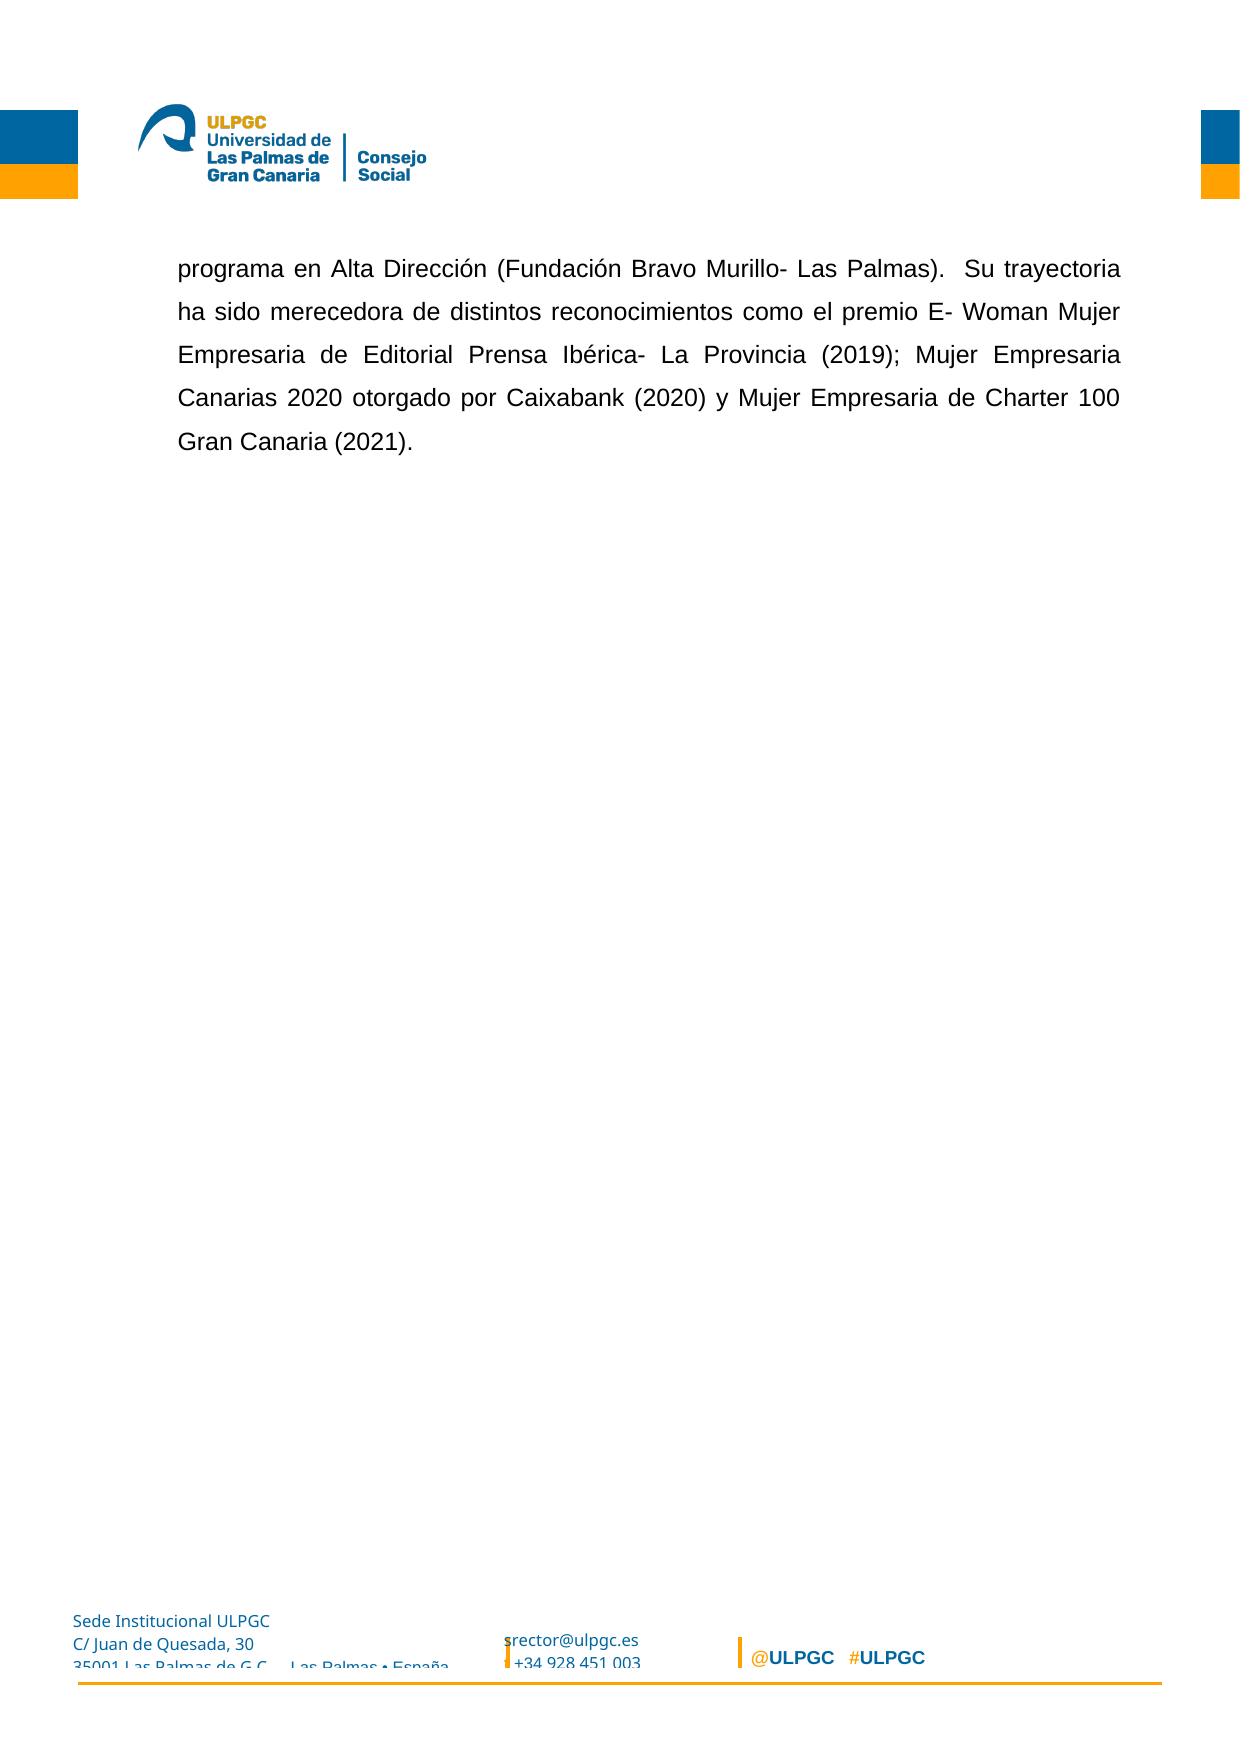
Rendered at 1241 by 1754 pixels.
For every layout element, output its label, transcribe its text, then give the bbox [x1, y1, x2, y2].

picture [112, 78, 452, 207]
